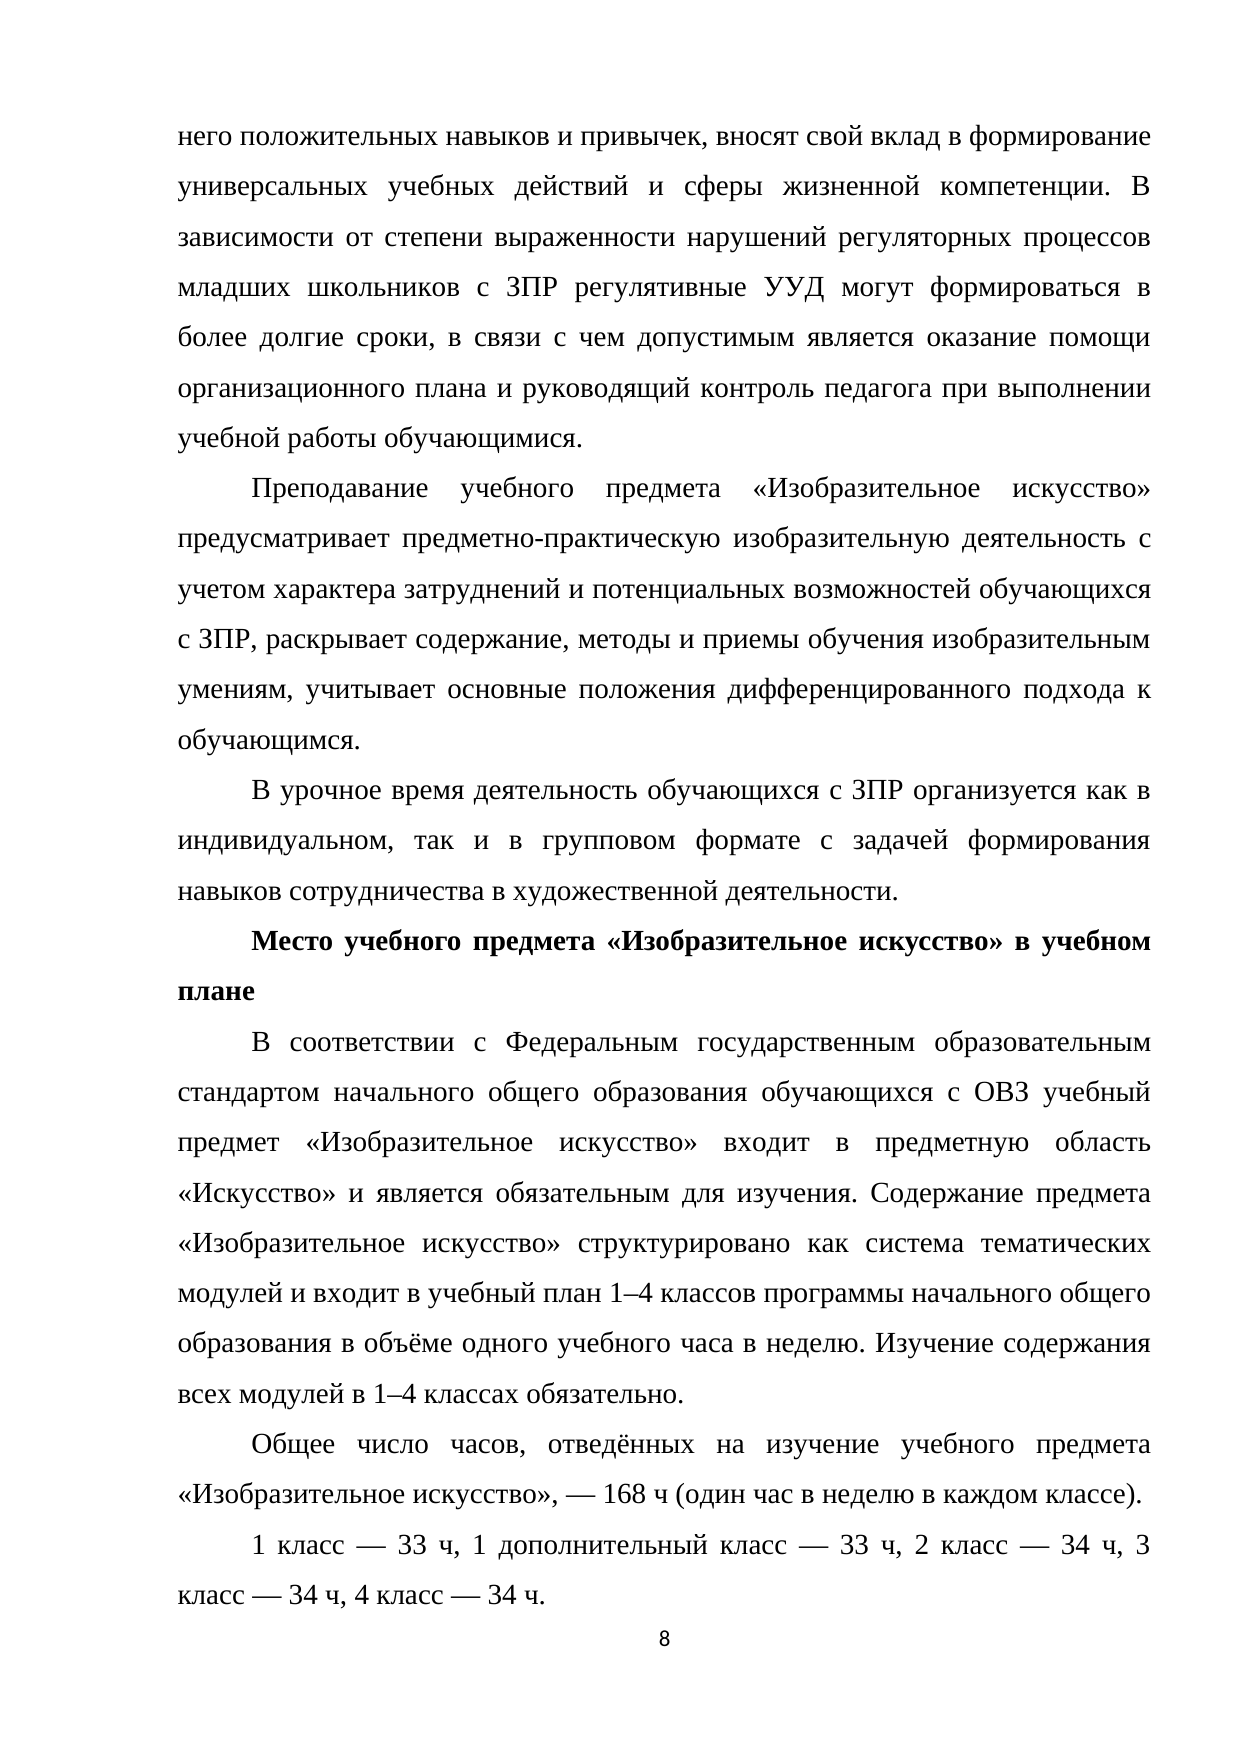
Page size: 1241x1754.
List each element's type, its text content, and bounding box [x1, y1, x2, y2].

text В соответствии с Федеральным государственным образовательным стандартом начального общего образования обучающихся с ОВЗ учебный предмет «Изобразительное искусство» входит в предметную область «Искусство» и является обязательным для изучения. Содержание предмета «Изобразительное искусство» структурировано как система тематических модулей и входит в учебный план 1–4 классов программы начального общего образования в объёме одного учебного часа в неделю. Изучение содержания всех модулей в 1–4 классах обязательно. [177, 1024, 1152, 1409]
text Преподавание учебного предмета «Изобразительное искусство» предусматривает предметно-практическую изобразительную деятельность с учетом характера затруднений и потенциальных возможностей обучающихся с ЗПР, раскрывает содержание, методы и приемы обучения изобразительным умениям, учитывает основные положения дифференцированного подхода к обучающимся. [177, 470, 1152, 755]
text Общее число часов, отведённых на изучение учебного предмета «Изобразительное искусство», — 168 ч (один час в неделю в каждом классе). [177, 1426, 1152, 1510]
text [177, 118, 1152, 453]
text 1 класс — 33 ч, 1 дополнительный класс — 33 ч, 2 класс — 34 ч, 3 класс — 34 ч, 4 класс — 34 ч. [177, 1527, 1152, 1611]
text Место учебного предмета «Изобразительное искусство» в учебном плане [177, 923, 1152, 1007]
text В урочное время деятельность обучающихся с ЗПР организуется как в индивидуальном, так и в групповом формате с задачей формирования навыков сотрудничества в художественной деятельности. [177, 772, 1152, 906]
